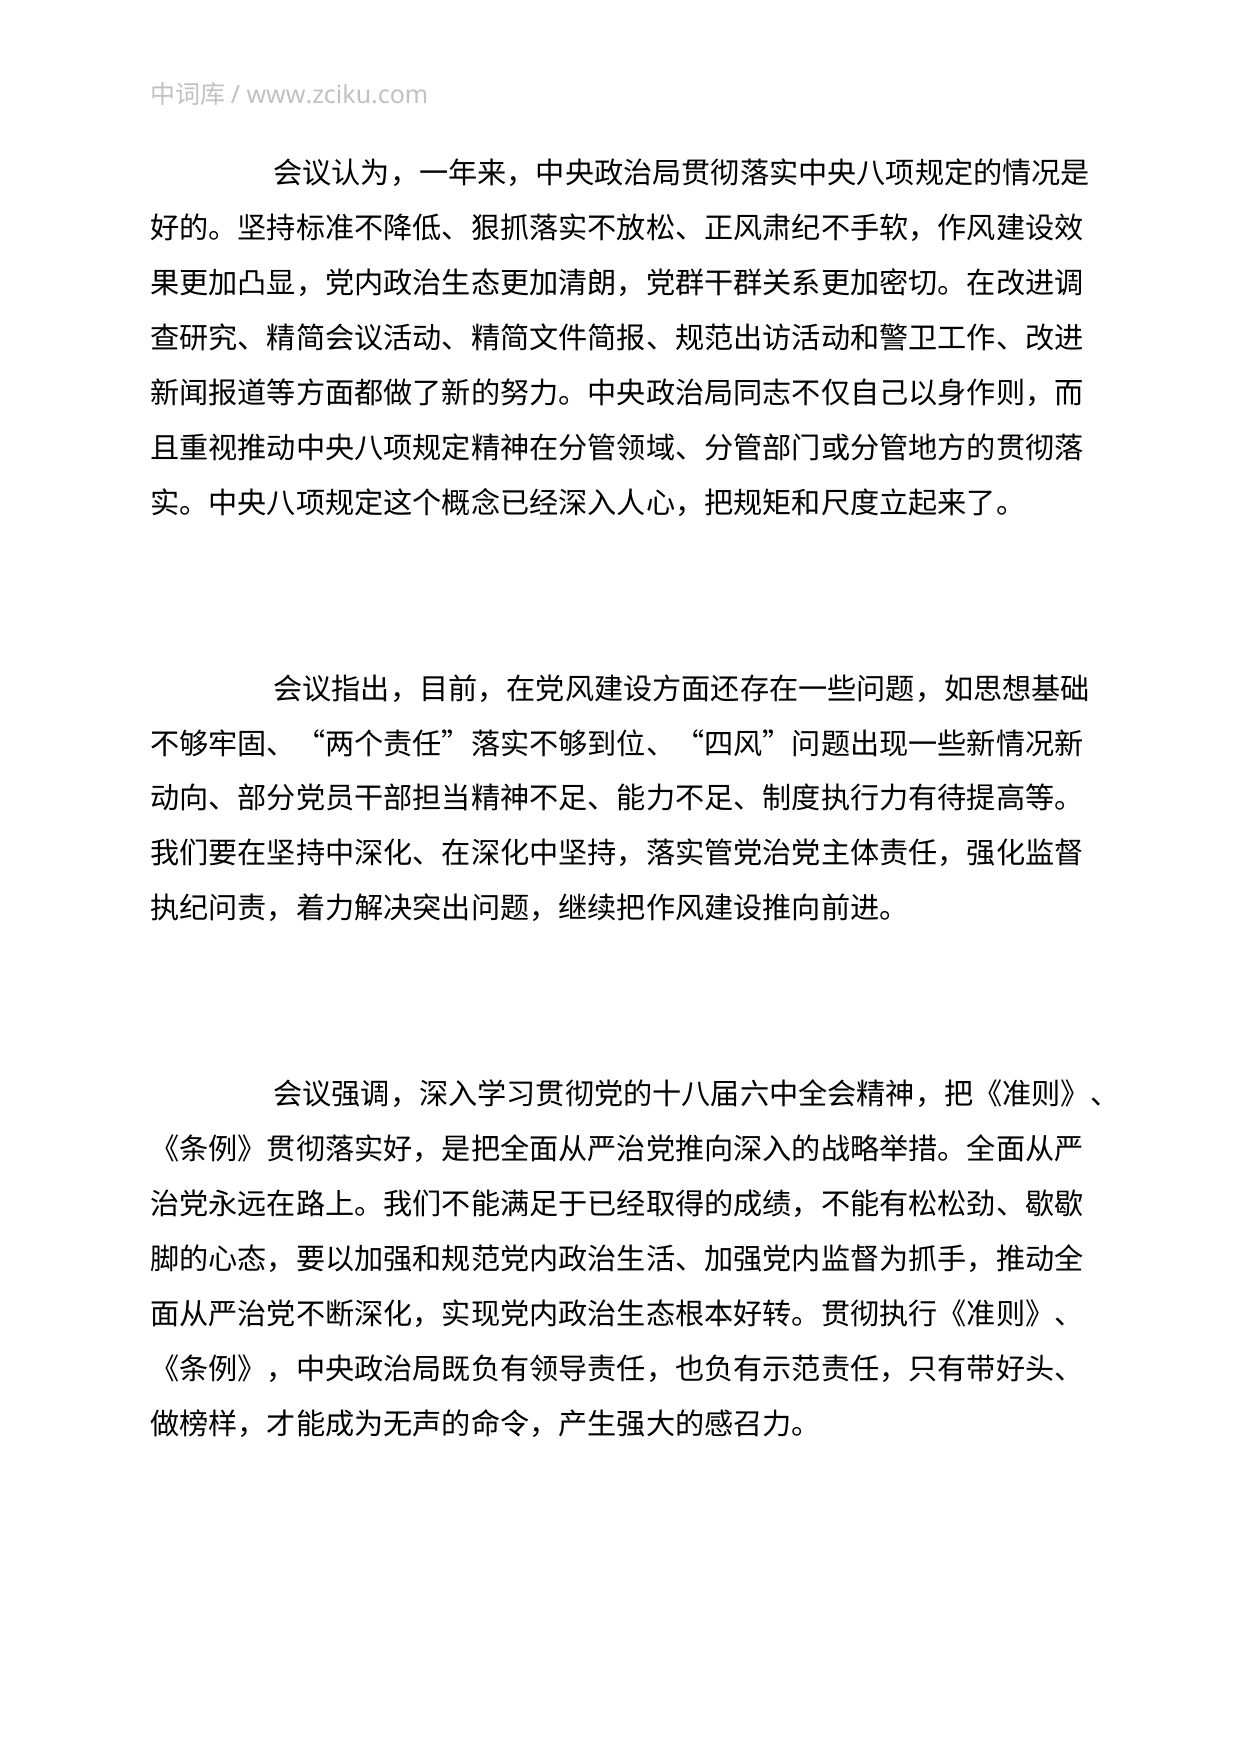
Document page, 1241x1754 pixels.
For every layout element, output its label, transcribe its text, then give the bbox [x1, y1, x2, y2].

text 会议强调，深入学习贯彻党的十八届六中全会精神，把《准则》、《条例》贯彻落实好，是把全面从严治党推向深入的战略举措。全面从严治党永远在路上。我们不能满足于已经取得的成绩，不能有松松劲、歇歇脚的心态，要以加强和规范党内政治生活、加强党内监督为抓手，推动全面从严治党不断深化，实现党内政治生态根本好转。贯彻执行《准则》、《条例》，中央政治局既负有领导责任，也负有示范责任，只有带好头、做榜样，才能成为无声的命令，产生强大的感召力。 [150, 1071, 1090, 1442]
text 会议认为，一年来，中央政治局贯彻落实中央八项规定的情况是好的。坚持标准不降低、狠抓落实不放松、正风肃纪不手软，作风建设效果更加凸显，党内政治生态更加清朗，党群干群关系更加密切。在改进调查研究、精简会议活动、精简文件简报、规范出访活动和警卫工作、改进新闻报道等方面都做了新的努力。中央政治局同志不仅自己以身作则，而且重视推动中央八项规定精神在分管领域、分管部门或分管地方的贯彻落实。中央八项规定这个概念已经深入人心，把规矩和尺度立起来了。 [150, 150, 1090, 522]
text 会议指出，目前，在党风建设方面还存在一些问题，如思想基础不够牢固、“两个责任”落实不够到位、“四风”问题出现一些新情况新动向、部分党员干部担当精神不足、能力不足、制度执行力有待提高等。我们要在坚持中深化、在深化中坚持，落实管党治党主体责任，强化监督执纪问责，着力解决突出问题，继续把作风建设推向前进。 [150, 665, 1090, 927]
